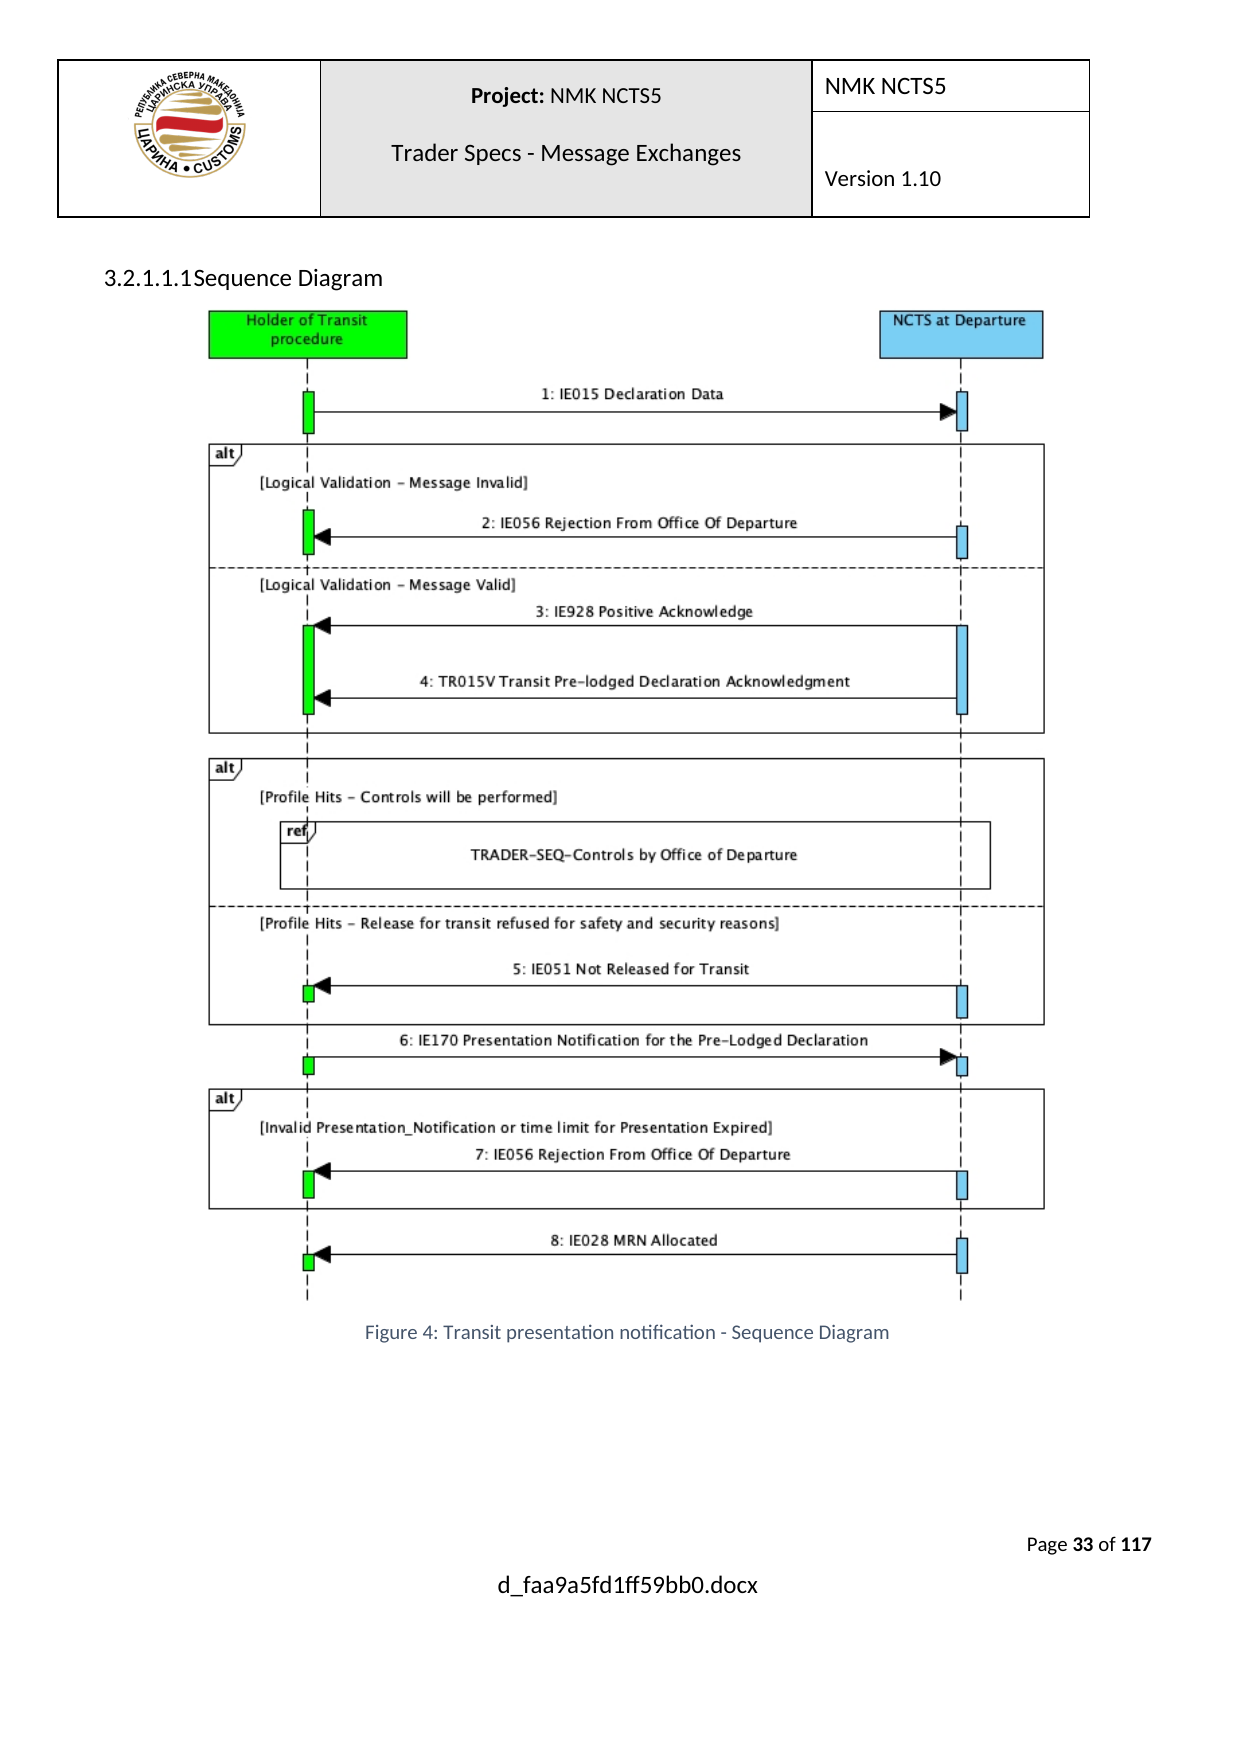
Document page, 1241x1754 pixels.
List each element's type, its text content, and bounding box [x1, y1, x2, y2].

subtitle Sequence Diagram [103, 263, 1152, 293]
picture [127, 60, 252, 188]
picture [206, 308, 1049, 1305]
text Figure 4: Transit presentation notification - Sequence Diagram [103, 1319, 1152, 1345]
